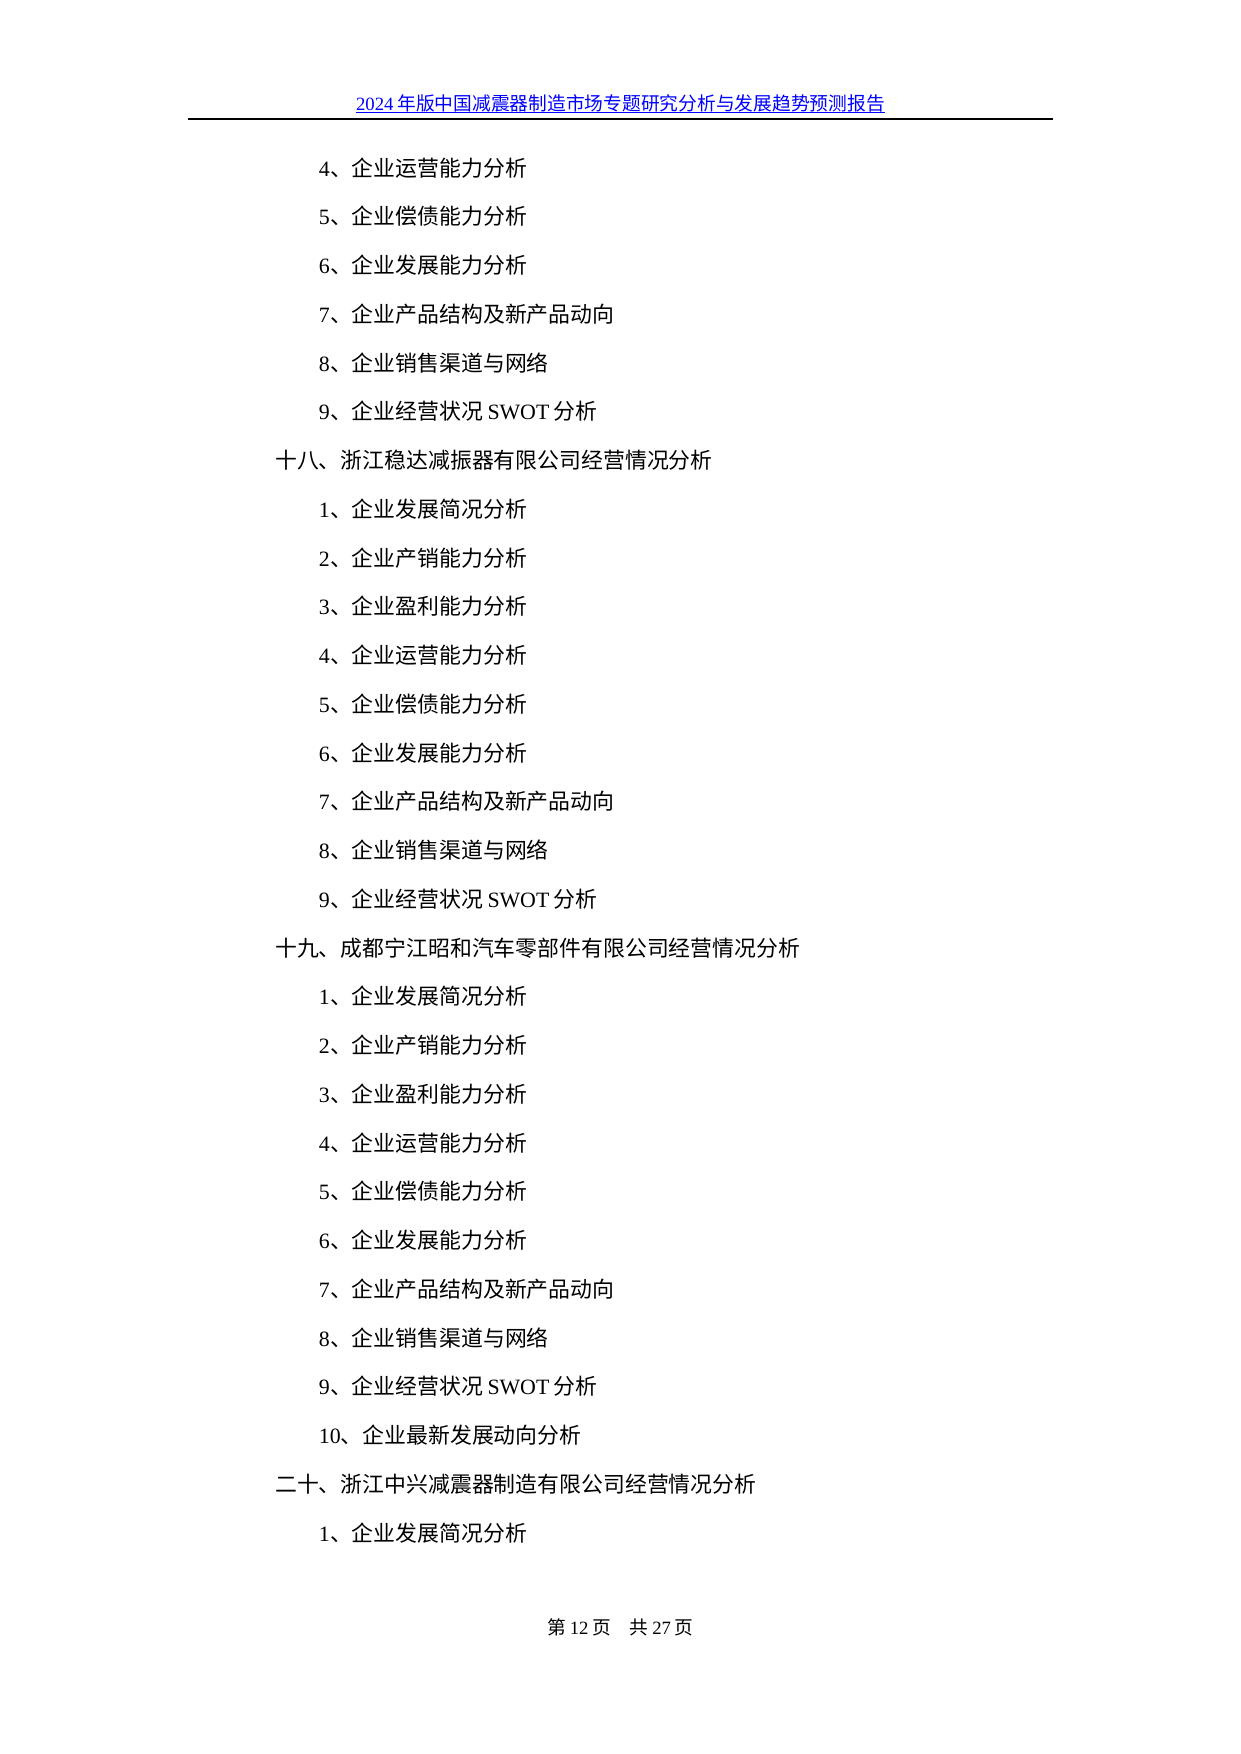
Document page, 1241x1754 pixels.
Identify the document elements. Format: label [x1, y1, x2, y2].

text [187, 150, 1053, 1548]
